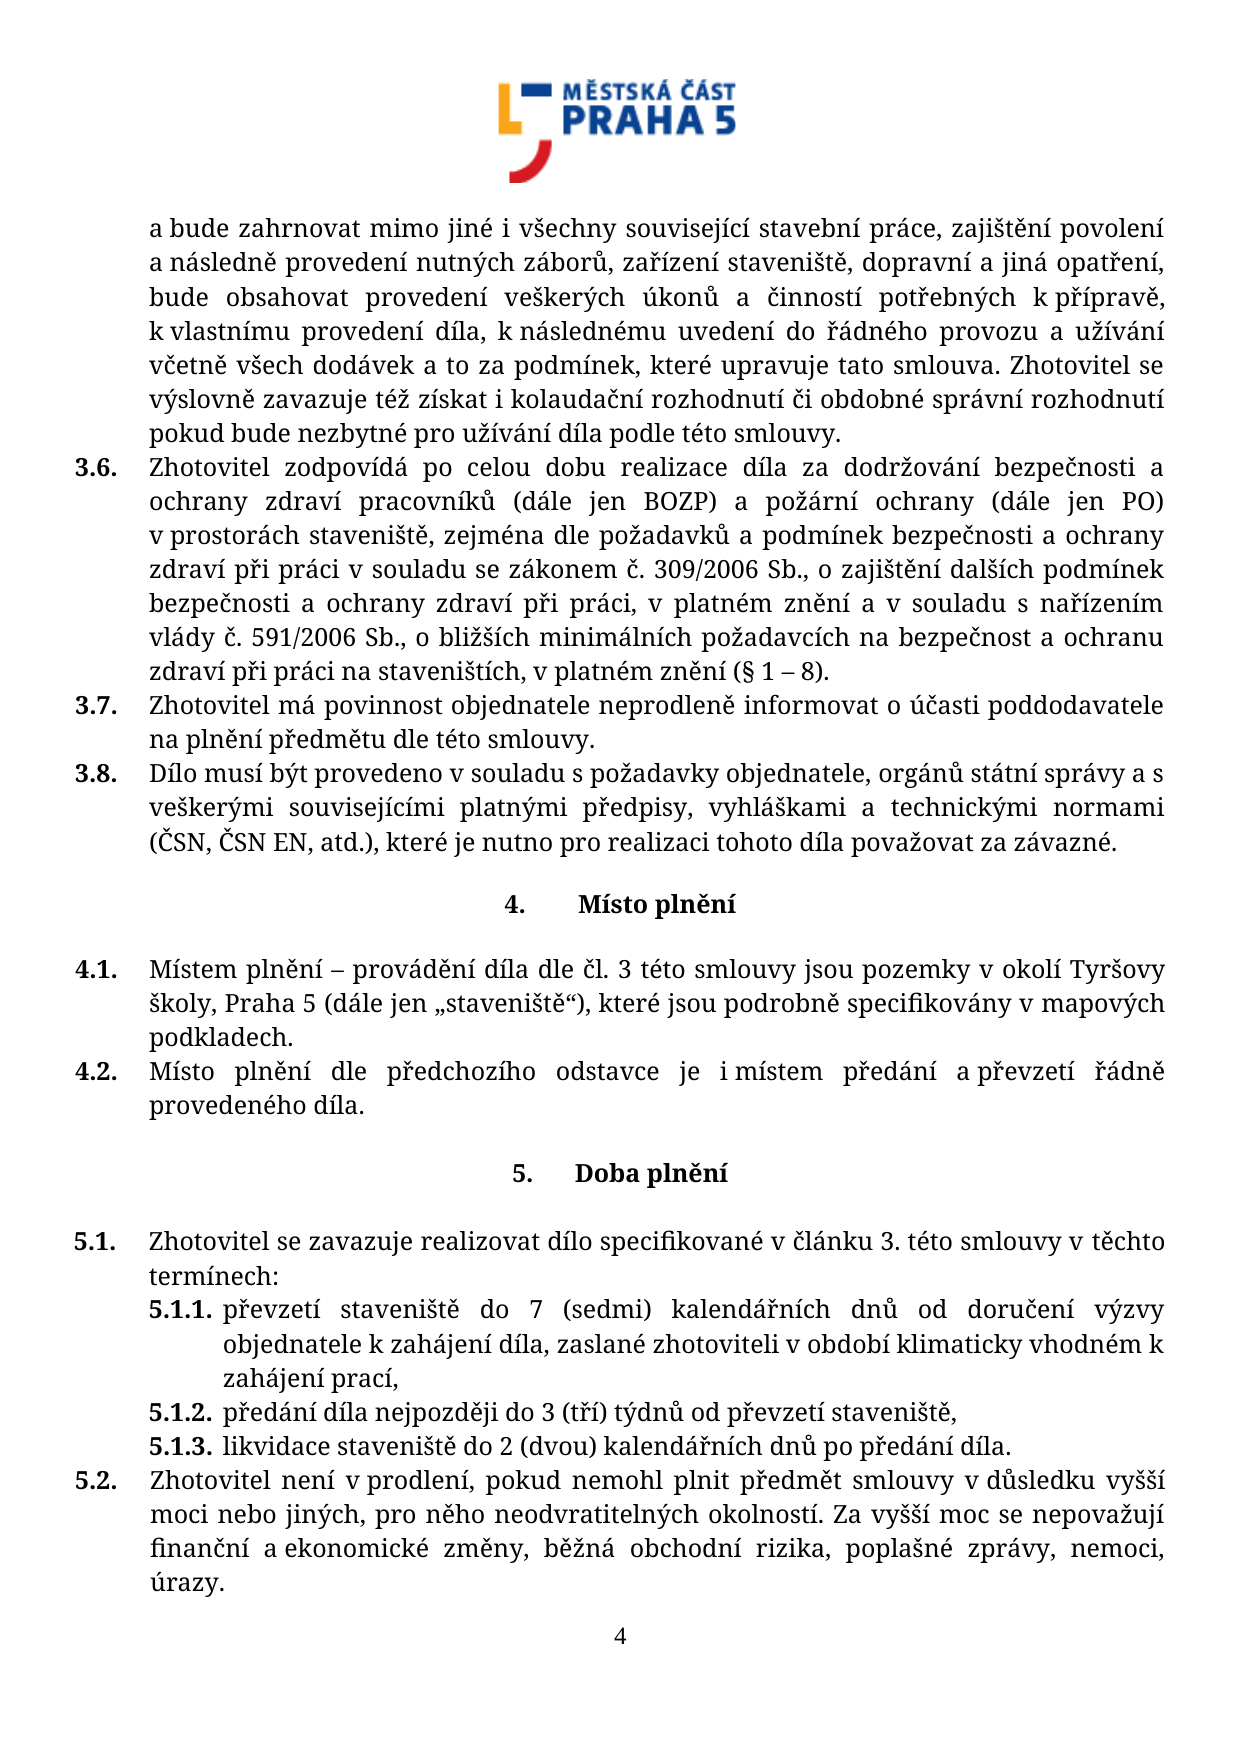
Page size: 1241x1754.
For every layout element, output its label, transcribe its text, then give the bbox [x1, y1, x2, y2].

list likvidace staveniště do 2 (dvou) kalendářních dnů po předání díla. [149, 1428, 1165, 1462]
list Místem plnění – provádění díla dle čl. 3 této smlouvy jsou pozemky v okolí Tyršovy školy, Praha 5 (dále jen „staveniště“), které jsou podrobně specifikovány v mapových podkladech. [75, 952, 1165, 1054]
subtitle Zhotovitel se zavazuje realizovat dílo specifikované v článku 3. této smlouvy v těchto termínech: [74, 1224, 1165, 1292]
title Místo plnění [75, 887, 1165, 921]
picture [498, 79, 736, 183]
list Zhotovitel zodpovídá po celou dobu realizace díla za dodržování bezpečnosti a ochrany zdraví pracovníků (dále jen BOZP) a požární ochrany (dále jen PO) v prostorách staveniště, zejména dle požadavků a podmínek bezpečnosti a ochrany zdraví při práci v souladu se zákonem č. 309/2006 Sb., o zajištění dalších podmínek bezpečnosti a ochrany zdraví při práci, v platném znění a v souladu s nařízením vlády č. 591/2006 Sb., o bližších minimálních požadavcích na bezpečnost a ochranu zdraví při práci na staveništích, v platném znění (§ 1 – 8). [75, 449, 1165, 688]
title Doba plnění [75, 1156, 1165, 1190]
list předání díla nejpozději do 3 (tří) týdnů od převzetí staveniště, [149, 1394, 1165, 1428]
subtitle Zhotovitel není v prodlení, pokud nemohl plnit předmět smlouvy v důsledku vyšší moci nebo jiných, pro něho neodvratitelných okolností. Za vyšší moc se nepovažují finanční a ekonomické změny, běžná obchodní rizika, poplašné zprávy, nemoci, úrazy. [75, 1462, 1165, 1599]
list Místo plnění dle předchozího odstavce je i místem předání a převzetí řádně provedeného díla. [75, 1054, 1165, 1122]
list Zhotovitel má povinnost objednatele neprodleně informovat o účasti poddodavatele na plnění předmětu dle této smlouvy. [75, 688, 1165, 756]
list Dílo musí být provedeno v souladu s požadavky objednatele, orgánů státní správy a s veškerými souvisejícími platnými předpisy, vyhláškami a technickými normami (ČSN, ČSN EN, atd.), které je nutno pro realizaci tohoto díla považovat za závazné. [75, 756, 1165, 858]
list převzetí staveniště do 7 (sedmi) kalendářních dnů od doručení výzvy objednatele k zahájení díla, zaslané zhotoviteli v období klimaticky vhodném k zahájení prací, [149, 1292, 1165, 1394]
